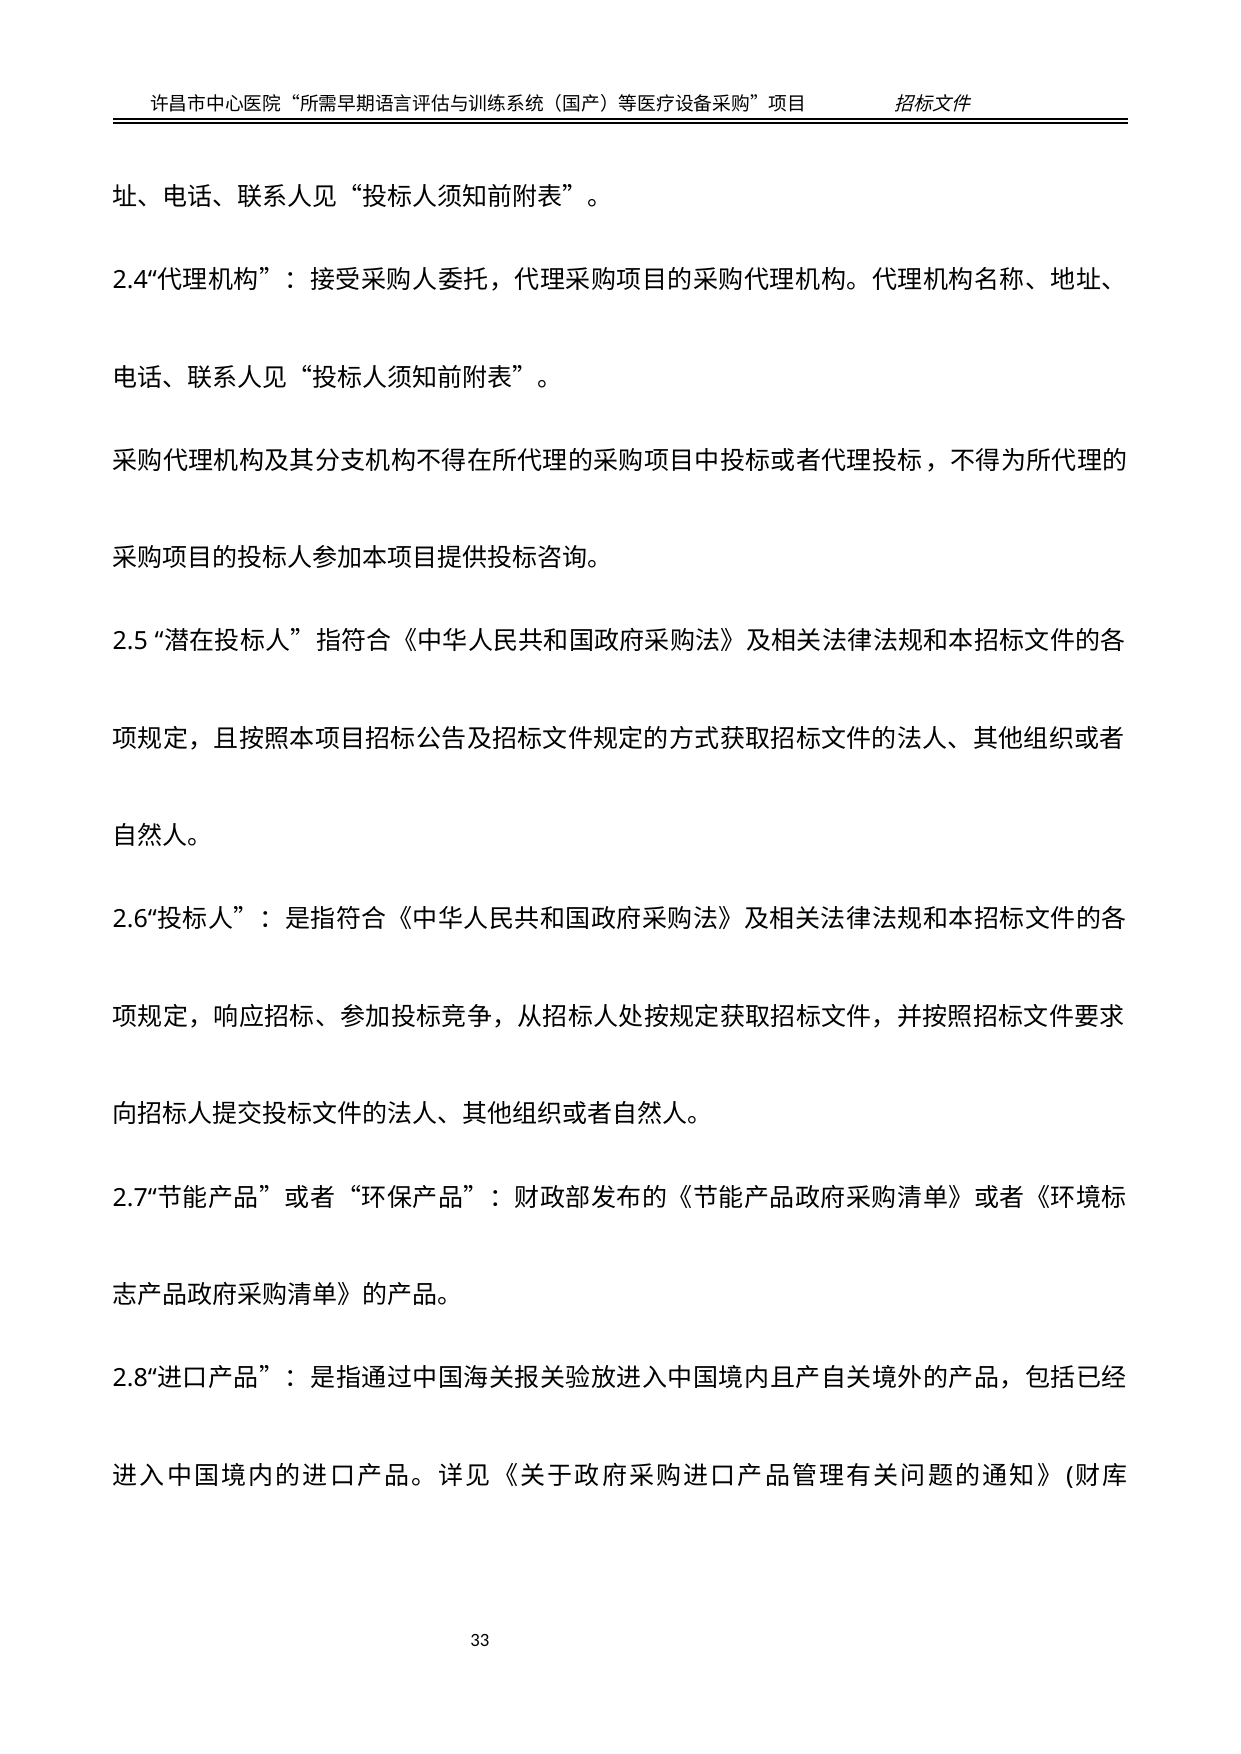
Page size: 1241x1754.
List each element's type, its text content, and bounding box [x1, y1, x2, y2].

text 2.7“节能产品”或者“环保产品”：财政部发布的《节能产品政府采购清单》或者《环境标志产品政府采购清单》的产品。 [112, 1163, 1128, 1325]
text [112, 162, 1128, 227]
text 2.4“代理机构”：接受采购人委托，代理采购项目的采购代理机构。代理机构名称、地址、电话、联系人见“投标人须知前附表”。 [112, 245, 1128, 408]
text 采购代理机构及其分支机构不得在所代理的采购项目中投标或者代理投标，不得为所代理的采购项目的投标人参加本项目提供投标咨询。 [112, 426, 1128, 588]
text 2.6“投标人”：是指符合《中华人民共和国政府采购法》及相关法律法规和本招标文件的各项规定，响应招标、参加投标竞争，从招标人处按规定获取招标文件，并按照招标文件要求向招标人提交投标文件的法人、其他组织或者自然人。 [112, 884, 1128, 1144]
text 2.5 “潜在投标人”指符合《中华人民共和国政府采购法》及相关法律法规和本招标文件的各项规定，且按照本项目招标公告及招标文件规定的方式获取招标文件的法人、其他组织或者自然人。 [112, 606, 1128, 866]
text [112, 1343, 1128, 1506]
